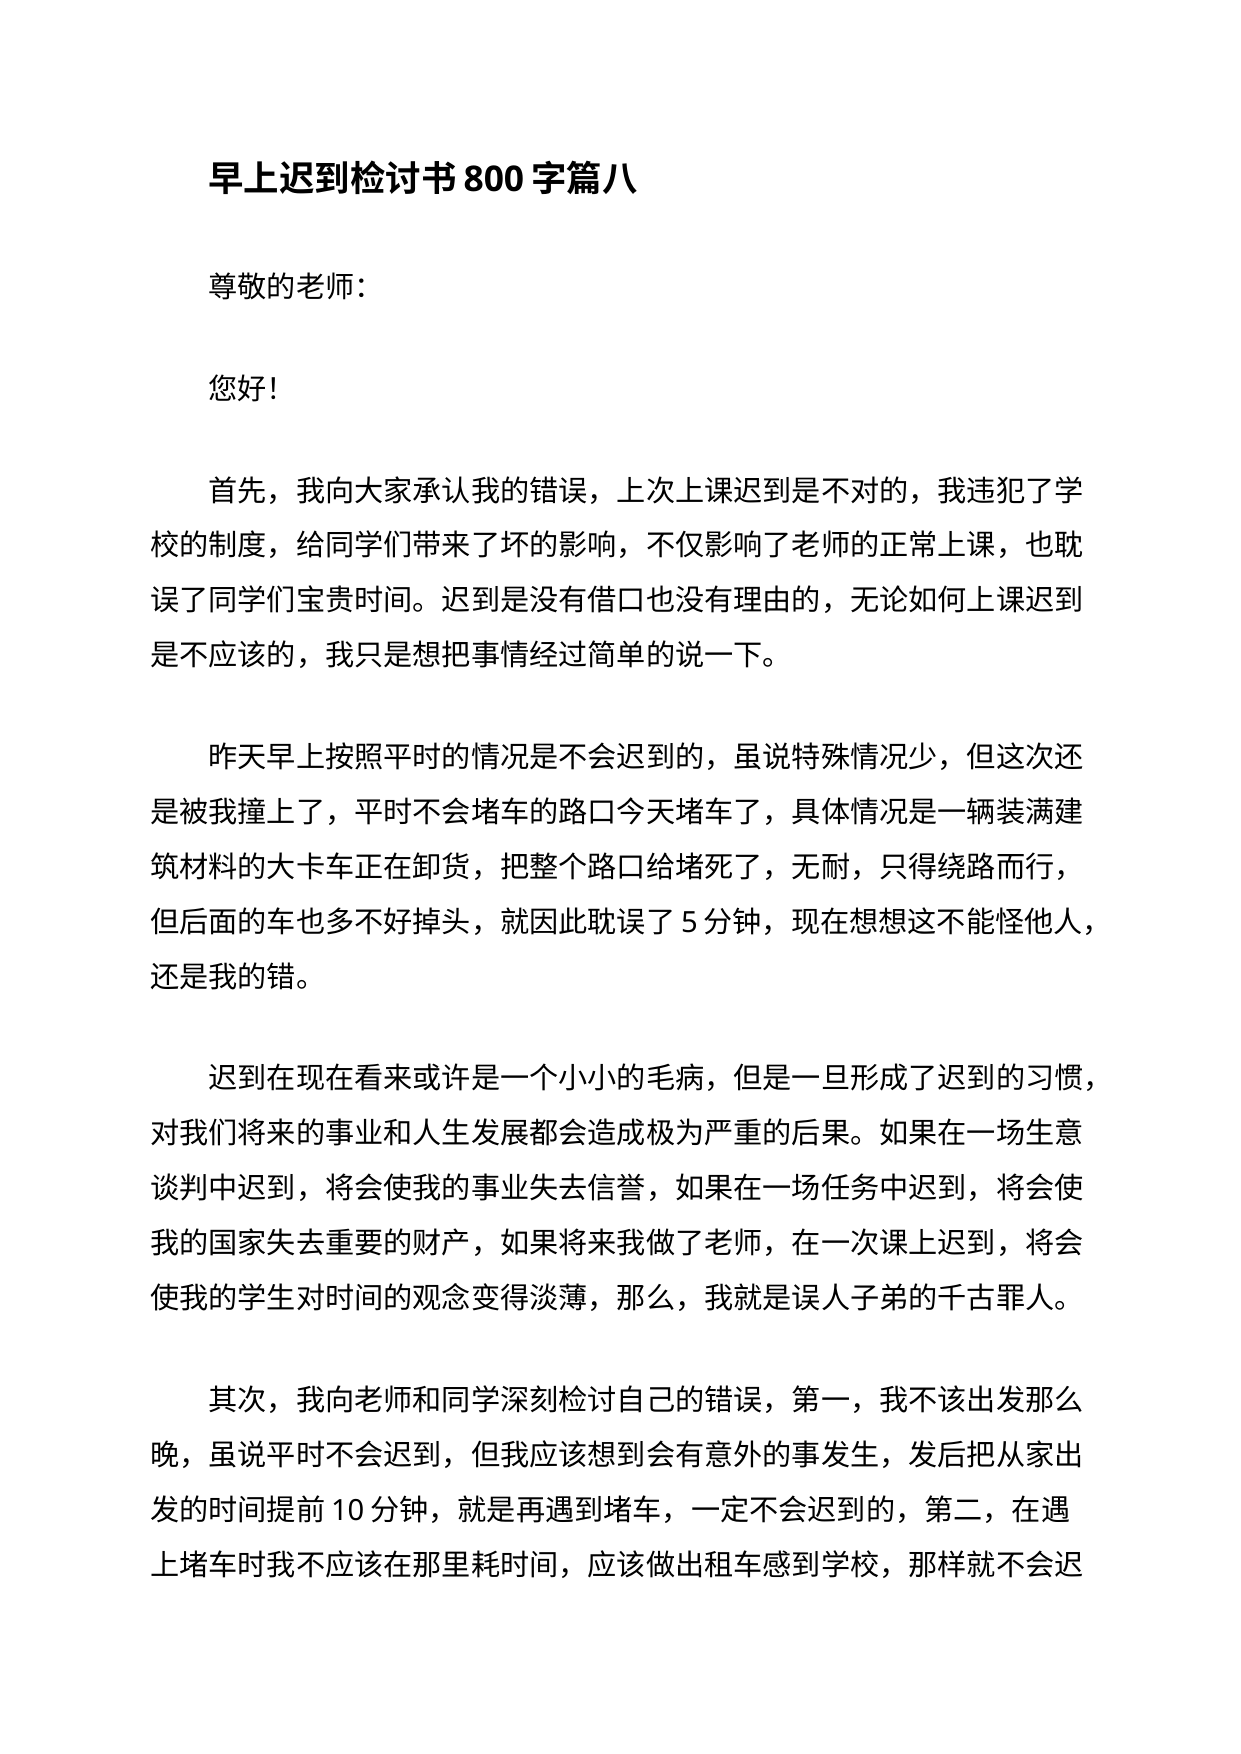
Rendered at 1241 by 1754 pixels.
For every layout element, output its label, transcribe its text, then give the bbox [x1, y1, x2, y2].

text 早上迟到检讨书800字篇八 [150, 150, 1090, 201]
text 昨天早上按照平时的情况是不会迟到的，虽说特殊情况少，但这次还是被我撞上了，平时不会堵车的路口今天堵车了，具体情况是一辆装满建筑材料的大卡车正在卸货，把整个路口给堵死了，无耐，只得绕路而行，但后面的车也多不好掉头，就因此耽误了5分钟，现在想想这不能怪他人，还是我的错。 [150, 733, 1090, 996]
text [150, 1376, 1090, 1583]
text 您好！ [150, 365, 1090, 408]
text 首先，我向大家承认我的错误，上次上课迟到是不对的，我违犯了学校的制度，给同学们带来了坏的影响，不仅影响了老师的正常上课，也耽误了同学们宝贵时间。迟到是没有借口也没有理由的，无论如何上课迟到是不应该的，我只是想把事情经过简单的说一下。 [150, 467, 1090, 674]
text 尊敬的老师： [150, 263, 1090, 306]
text 迟到在现在看来或许是一个小小的毛病，但是一旦形成了迟到的习惯，对我们将来的事业和人生发展都会造成极为严重的后果。如果在一场生意谈判中迟到，将会使我的事业失去信誉，如果在一场任务中迟到，将会使我的国家失去重要的财产，如果将来我做了老师，在一次课上迟到，将会使我的学生对时间的观念变得淡薄，那么，我就是误人子弟的千古罪人。 [150, 1055, 1090, 1317]
